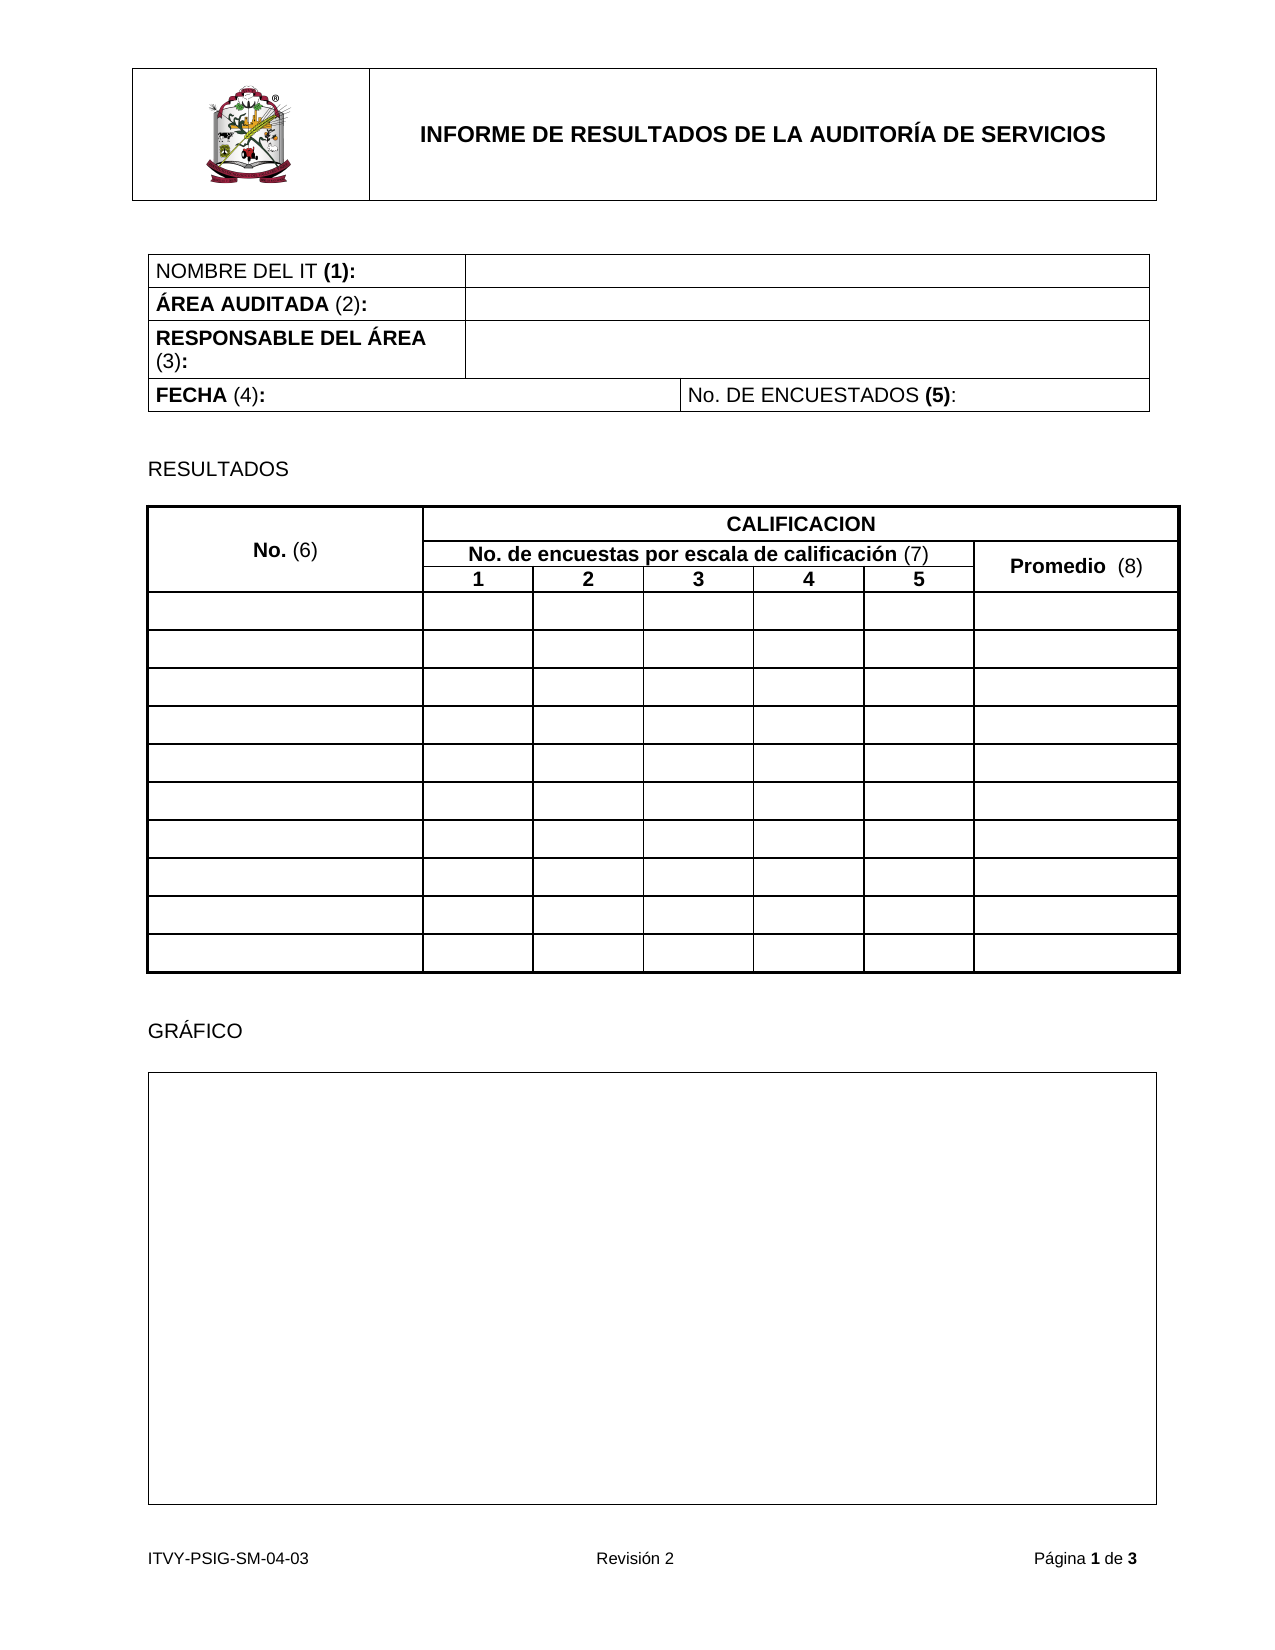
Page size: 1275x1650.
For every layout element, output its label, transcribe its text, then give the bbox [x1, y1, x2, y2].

subtitle RESULTADOS [148, 457, 1157, 481]
table_cell [644, 859, 753, 895]
table_cell [975, 631, 1177, 667]
table_cell FECHA (4): [149, 379, 466, 411]
table_cell [149, 897, 422, 933]
table_cell [644, 593, 753, 629]
table_cell No. DE ENCUESTADOS (5): [681, 379, 980, 411]
table_cell [534, 783, 643, 819]
table_cell [149, 935, 422, 971]
table_cell [975, 669, 1177, 705]
table_cell [149, 669, 422, 705]
table_cell [424, 745, 532, 781]
table_cell [424, 707, 532, 743]
table_cell [534, 897, 643, 933]
table_cell [975, 821, 1177, 857]
table_cell [424, 631, 532, 667]
table_cell [149, 593, 422, 629]
table_cell [466, 288, 1149, 320]
table_cell [644, 669, 753, 705]
table_cell [865, 821, 973, 857]
table_cell [644, 897, 753, 933]
picture [205, 81, 293, 190]
table_cell [424, 783, 532, 819]
table_header NOMBRE DEL IT (1): [149, 255, 465, 287]
table_cell [865, 897, 973, 933]
table_cell [149, 745, 422, 781]
table_cell [865, 935, 973, 971]
table_cell [754, 593, 863, 629]
table_cell [754, 821, 863, 857]
table_cell [424, 859, 532, 895]
table_cell [424, 935, 532, 971]
table_cell Promedio (8) [975, 542, 1177, 591]
table_cell RESPONSABLE DEL ÁREA (3): [149, 321, 465, 377]
table_cell [980, 379, 1149, 411]
table_cell [865, 745, 973, 781]
table_cell [644, 745, 753, 781]
table_cell [865, 707, 973, 743]
table_cell [149, 821, 422, 857]
table_cell [534, 669, 643, 705]
table_cell [644, 631, 753, 667]
table_cell [424, 593, 532, 629]
table_cell [975, 745, 1177, 781]
table_header [466, 255, 1149, 287]
table_cell [534, 859, 643, 895]
table_cell [975, 859, 1177, 895]
table_cell [754, 745, 863, 781]
table_header No. (6) [149, 508, 422, 591]
table_cell [424, 821, 532, 857]
table_cell [149, 783, 422, 819]
table_cell 5 [865, 567, 973, 591]
table_cell [865, 783, 973, 819]
table_cell [975, 593, 1177, 629]
table_cell [149, 859, 422, 895]
table_cell [149, 631, 422, 667]
table_cell ÁREA AUDITADA (2): [149, 288, 465, 320]
table_cell [534, 821, 643, 857]
table_cell [466, 321, 1149, 377]
table_cell [424, 897, 532, 933]
table_cell [754, 783, 863, 819]
table_cell [975, 897, 1177, 933]
subtitle GRÁFICO [148, 995, 1157, 1043]
table_cell [149, 707, 422, 743]
table_cell 4 [754, 567, 863, 591]
table_cell [754, 935, 863, 971]
table_cell [644, 935, 753, 971]
table_cell [865, 859, 973, 895]
table_cell [865, 593, 973, 629]
table_cell [754, 897, 863, 933]
table_cell [424, 669, 532, 705]
table_cell [865, 631, 973, 667]
table_cell [644, 707, 753, 743]
table_cell 1 [424, 567, 532, 591]
table_cell 2 [534, 567, 643, 591]
table_cell [754, 707, 863, 743]
table_cell [534, 707, 643, 743]
table_cell [534, 745, 643, 781]
table_cell [754, 631, 863, 667]
table_cell [466, 379, 680, 411]
table_cell [975, 783, 1177, 819]
table_cell [644, 821, 753, 857]
table_cell [754, 669, 863, 705]
table_cell [865, 669, 973, 705]
table_cell [534, 631, 643, 667]
table_header [149, 1073, 1156, 1504]
table_cell [975, 935, 1177, 971]
table_cell [534, 593, 643, 629]
table_cell No. de encuestas por escala de calificación (7) [424, 542, 973, 566]
table_cell [534, 935, 643, 971]
table_header CALIFICACION [424, 508, 1177, 540]
table_cell [754, 859, 863, 895]
table_cell 3 [644, 567, 753, 591]
table_cell [975, 707, 1177, 743]
table_cell [644, 783, 753, 819]
